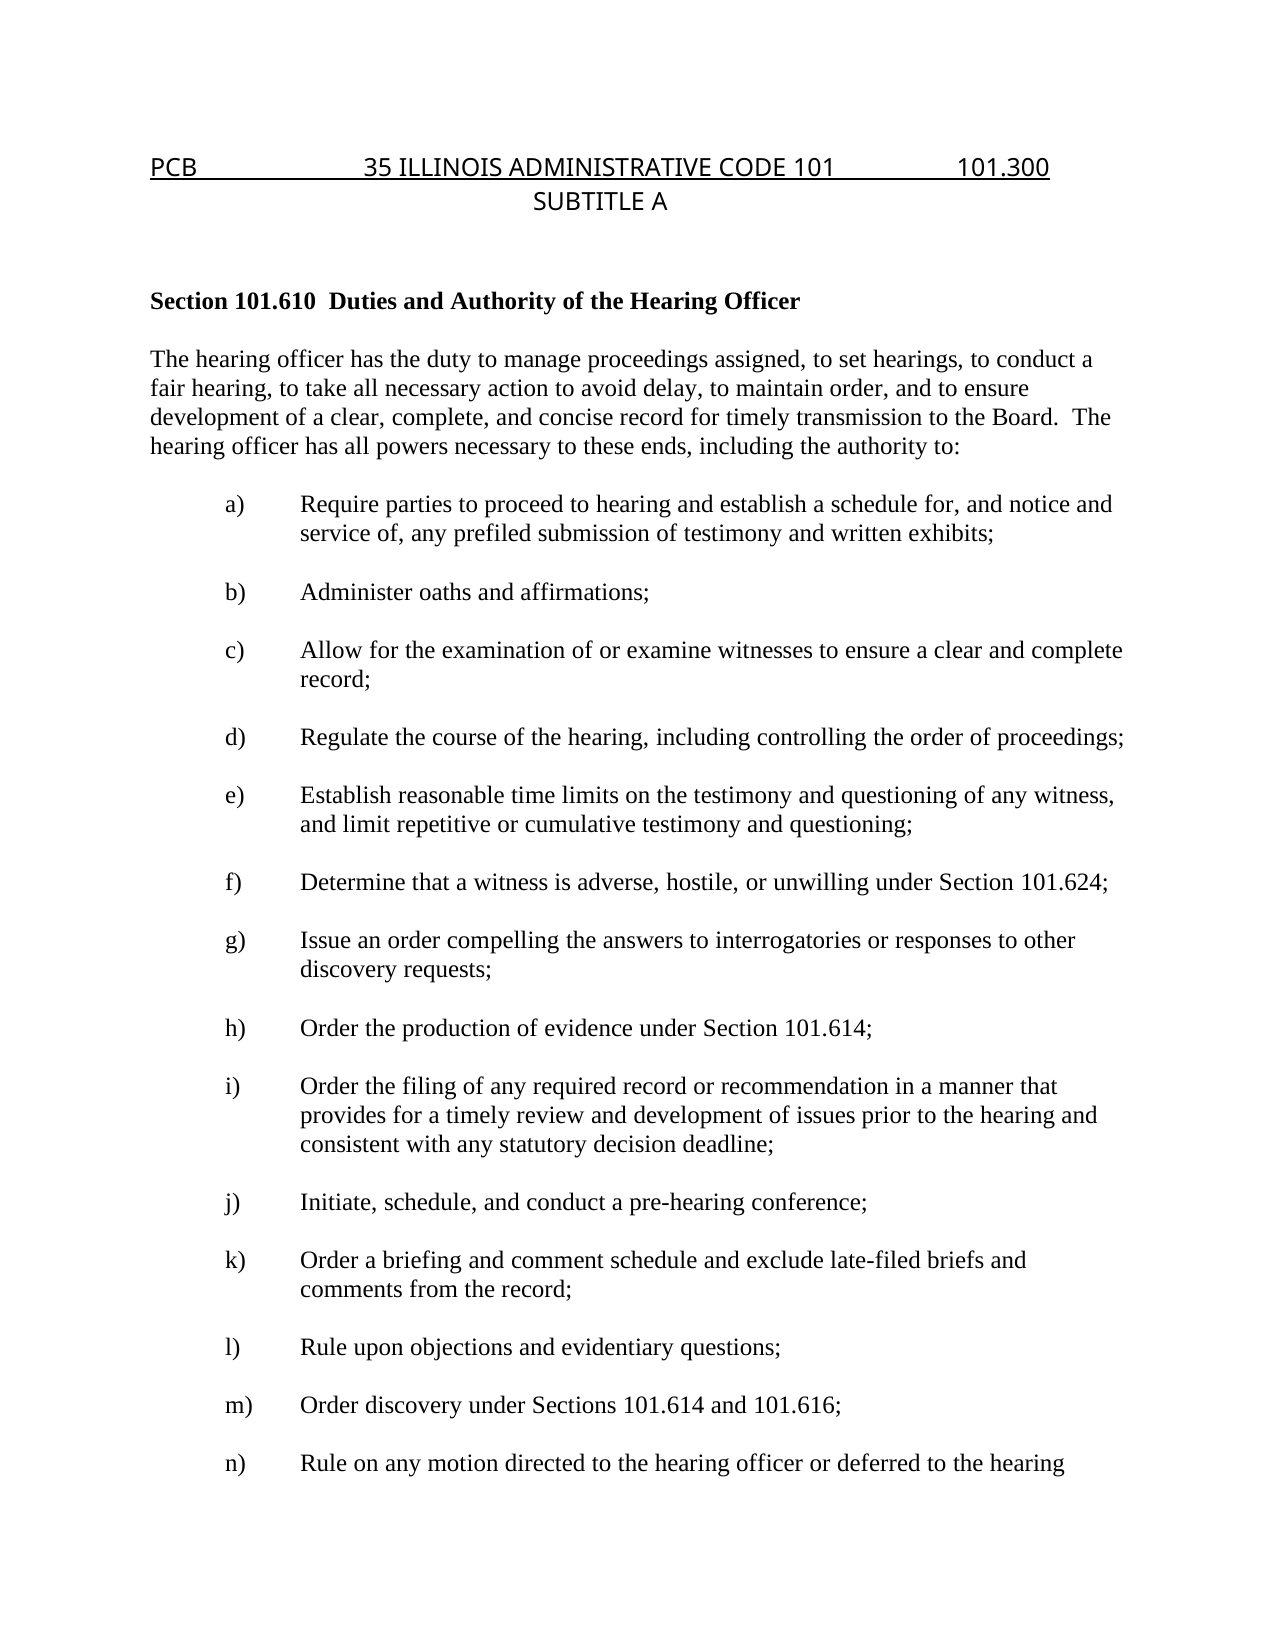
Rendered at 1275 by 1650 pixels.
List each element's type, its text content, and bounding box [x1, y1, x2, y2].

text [225, 1448, 1125, 1477]
text i) Order the filing of any required record or recommendation in a manner that provides for a timely review and development of issues prior to the hearing and consistent with any statutory decision deadline; [225, 1071, 1125, 1158]
text Section 101.610 Duties and Authority of the Hearing Officer [150, 286, 1125, 315]
text e) Establish reasonable time limits on the testimony and questioning of any witness, and limit repetitive or cumulative testimony and questioning; [225, 780, 1125, 838]
text b) Administer oaths and affirmations; [225, 576, 1125, 606]
text j) Initiate, schedule, and conduct a pre-hearing conference; [225, 1187, 1125, 1216]
text l) Rule upon objections and evidentiary questions; [225, 1332, 1125, 1361]
text c) Allow for the examination of or examine witnesses to ensure a clear and complete record; [225, 634, 1125, 693]
text f) Determine that a witness is adverse, hostile, or unwilling under Section 101.624; [225, 867, 1125, 896]
text d) Regulate the course of the hearing, including controlling the order of proceedings; [225, 722, 1125, 751]
text h) Order the production of evidence under Section 101.614; [225, 1012, 1125, 1041]
text a) Require parties to proceed to hearing and establish a schedule for, and notice and service of, any prefiled submission of testimony and written exhibits; [225, 489, 1125, 547]
text g) Issue an order compelling the answers to interrogatories or responses to other discovery requests; [225, 925, 1125, 983]
text The hearing officer has the duty to manage proceedings assigned, to set hearings, to conduct a fair hearing, to take all necessary action to avoid delay, to maintain order, and to ensure development of a clear, complete, and concise record for timely transmission to the Board. The hearing officer has all powers necessary to these ends, including the authority to: [150, 344, 1125, 460]
text k) Order a briefing and comment schedule and exclude late-filed briefs and comments from the record; [225, 1245, 1125, 1303]
text m) Order discovery under Sections 101.614 and 101.616; [225, 1390, 1125, 1419]
